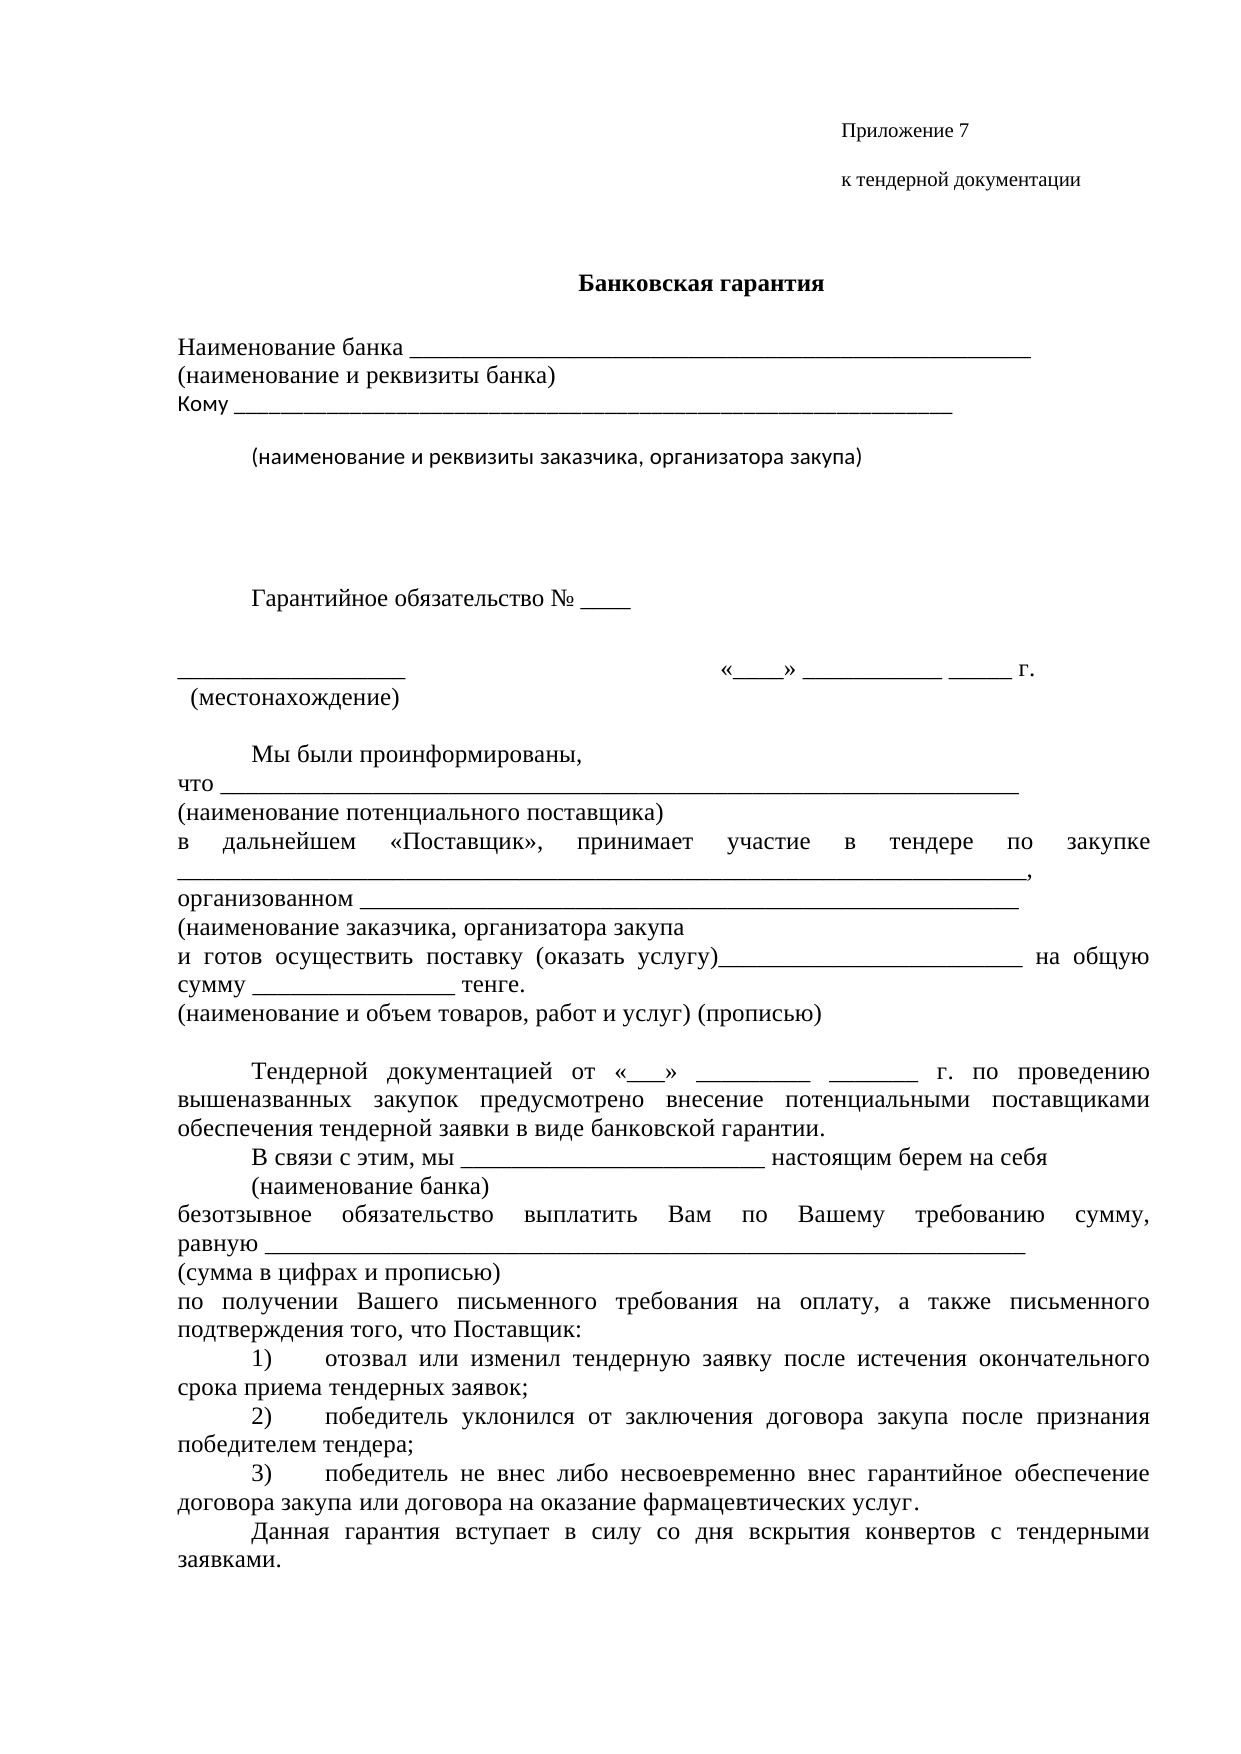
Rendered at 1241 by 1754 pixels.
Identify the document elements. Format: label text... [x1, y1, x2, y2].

text __________________ «____» ___________ _____ г. [177, 653, 1152, 682]
text (наименование банка) [177, 1171, 1152, 1199]
text в дальнейшем «Поставщик», принимает участие в тендере по закупке ___________________________________________________________________, организованном ____________________________________________________ [177, 826, 1152, 912]
subtitle Гарантийное обязательство № ____ [177, 583, 1152, 612]
text (наименование потенциального поставщика) [177, 797, 1152, 826]
text (наименование и реквизиты банка) [177, 361, 1152, 389]
text (наименование и реквизиты заказчика, организатора закупа) [177, 442, 1152, 470]
text 2) победитель уклонился от заключения договора закупа после признания победителем тендера; [177, 1401, 1152, 1458]
text Мы были проинформированы, [177, 739, 1152, 768]
text Кому ______________________________________________________________ [177, 389, 1152, 417]
text (местонахождение) [177, 682, 1152, 711]
subtitle Банковская гарантия [177, 268, 1152, 297]
text Тендерной документацией от «___» _________ _______ г. по проведению вышеназванных закупок предусмотрено внесение потенциальными поставщиками обеспечения тендерной заявки в виде банковской гарантии. [177, 1056, 1152, 1142]
text к тендерной документации [767, 167, 1152, 191]
text (наименование заказчика, организатора закупа [177, 912, 1152, 941]
text (наименование и объем товаров, работ и услуг) (прописью) [177, 998, 1152, 1027]
text и готов осуществить поставку (оказать услугу)________________________ на общую сумму ________________ тенге. [177, 941, 1152, 998]
text безотзывное обязательство выплатить Вам по Вашему требованию сумму, равную ____________________________________________________________ [177, 1199, 1152, 1257]
text Приложение 7 [767, 118, 1152, 142]
text что _______________________________________________________________ [177, 768, 1152, 797]
text В связи с этим, мы ________________________ настоящим берем на себя [177, 1142, 1152, 1171]
text Данная гарантия вступает в силу со дня вскрытия конвертов с тендерными заявками. [177, 1516, 1152, 1573]
text по получении Вашего письменного требования на оплату, а также письменного подтверждения того, что Поставщик: [177, 1286, 1152, 1343]
text Наименование банка _________________________________________________ [177, 332, 1152, 361]
text 1) отозвал или изменил тендерную заявку после истечения окончательного срока приема тендерных заявок; [177, 1343, 1152, 1401]
text (сумма в цифрах и прописью) [177, 1257, 1152, 1286]
text 3) победитель не внес либо несвоевременно внес гарантийное обеспечение договора закупа или договора на оказание фармацевтических услуг. [177, 1458, 1152, 1516]
